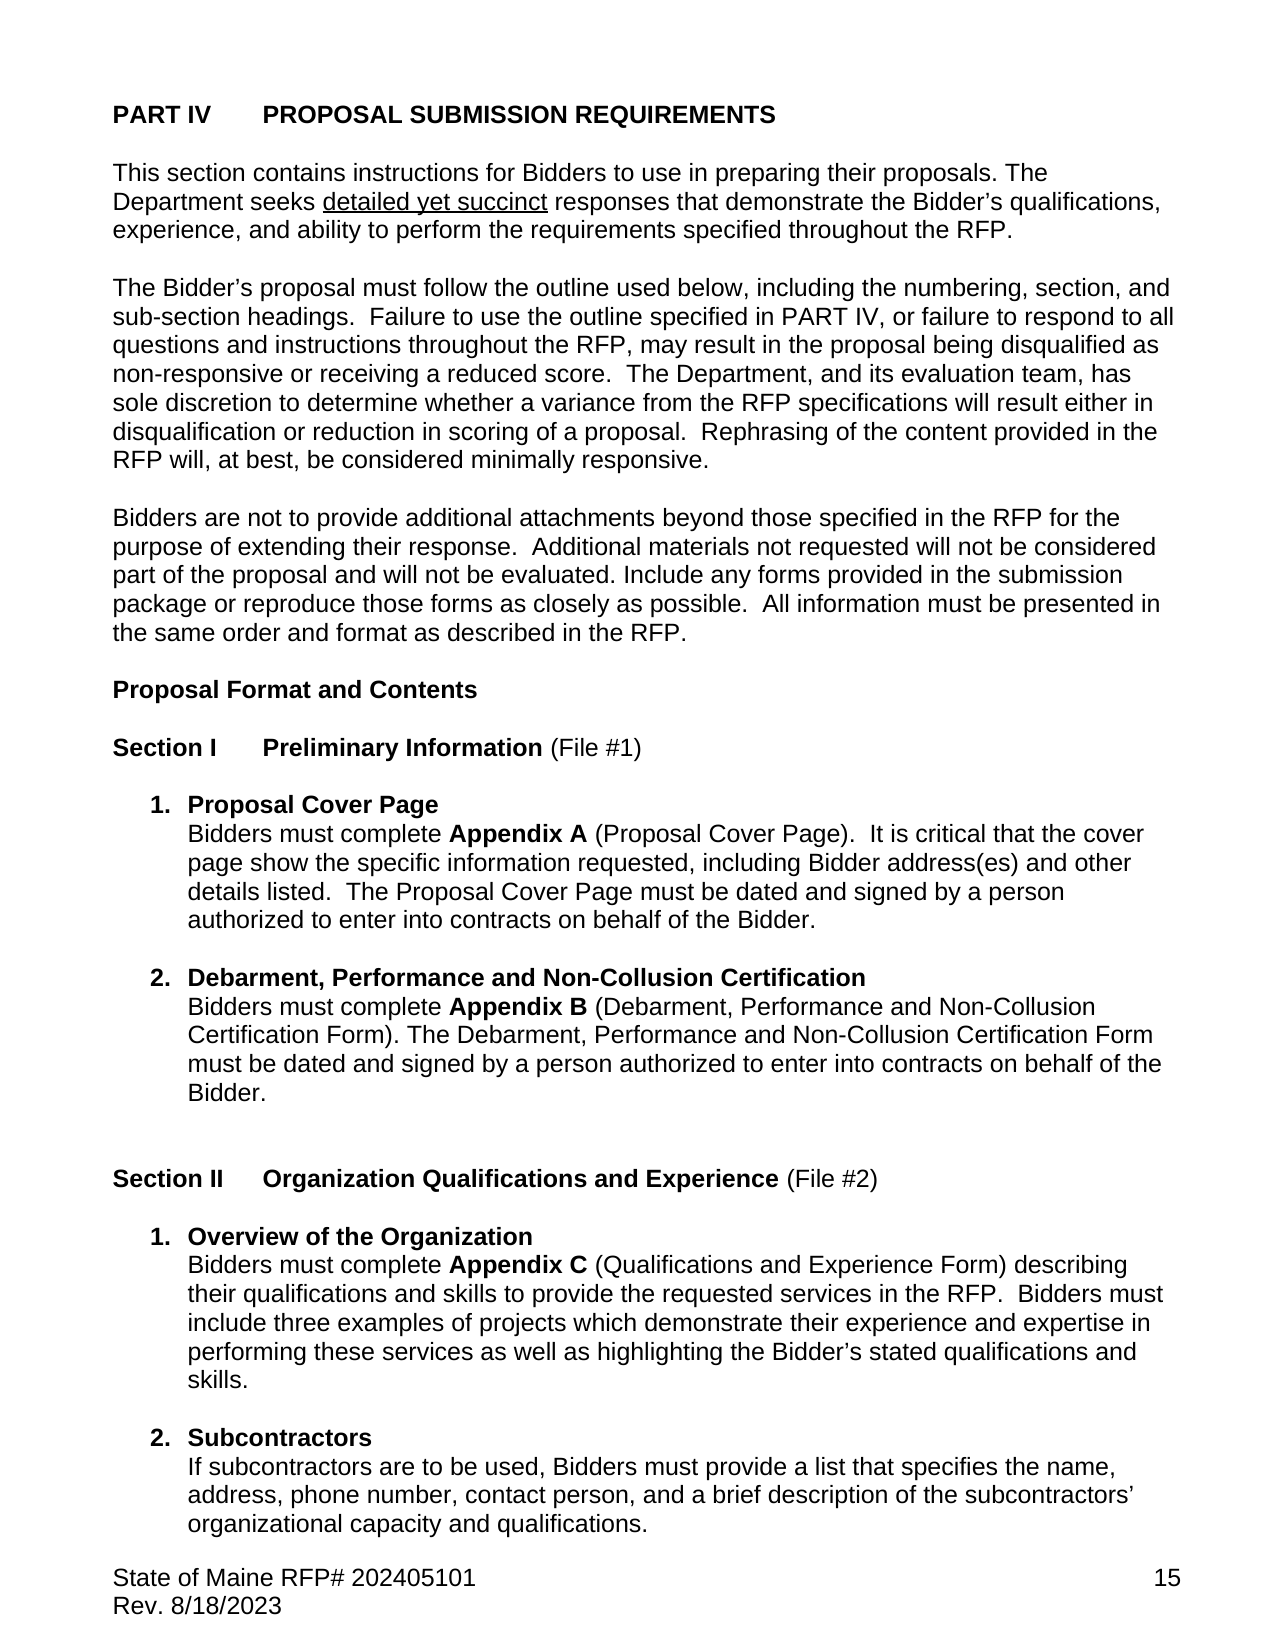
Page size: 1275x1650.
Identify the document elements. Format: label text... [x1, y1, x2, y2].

text Bidders must complete Appendix C (Qualifications and Experience Form) describing their qualifications and skills to provide the requested services in the RFP. Bidders must include three examples of projects which demonstrate their experience and expertise in performing these services as well as highlighting the Bidder’s stated qualifications and skills. [187, 1250, 1181, 1394]
list Bidders must complete Appendix A (Proposal Cover Page). It is critical that the cover page show the specific information requested, including Bidder address(es) and other details listed. The Proposal Cover Page must be dated and signed by a person authorized to enter into contracts on behalf of the Bidder. [187, 819, 1181, 934]
list Bidders must complete Appendix B (Debarment, Performance and Non-Collusion Certification Form). The Debarment, Performance and Non-Collusion Certification Form must be dated and signed by a person authorized to enter into contracts on behalf of the Bidder. [187, 992, 1181, 1107]
text Section I Preliminary Information (File #1) [112, 733, 1181, 762]
text PART IV PROPOSAL SUBMISSION REQUIREMENTS [112, 100, 1181, 129]
text Proposal Format and Contents [112, 675, 1181, 704]
list Debarment, Performance and Non-Collusion Certification [150, 963, 1181, 992]
text The Bidder’s proposal must follow the outline used below, including the numbering, section, and sub-section headings. Failure to use the outline specified in PART IV, or failure to respond to all questions and instructions throughout the RFP, may result in the proposal being disqualified as non-responsive or receiving a reduced score. The Department, and its evaluation team, has sole discretion to determine whether a variance from the RFP specifications will result either in disqualification or reduction in scoring of a proposal. Rephrasing of the content provided in the RFP will, at best, be considered minimally responsive. [112, 273, 1181, 474]
text Section II Organization Qualifications and Experience (File #2) [112, 1164, 1181, 1193]
text Bidders are not to provide additional attachments beyond those specified in the RFP for the purpose of extending their response. Additional materials not requested will not be considered part of the proposal and will not be evaluated. Include any forms provided in the submission package or reproduce those forms as closely as possible. All information must be presented in the same order and format as described in the RFP. [112, 503, 1181, 647]
list Proposal Cover Page [150, 790, 1181, 819]
text This section contains instructions for Bidders to use in preparing their proposals. The Department seeks detailed yet succinct responses that demonstrate the Bidder’s qualifications, experience, and ability to perform the requirements specified throughout the RFP. [112, 158, 1181, 244]
text If subcontractors are to be used, Bidders must provide a list that specifies the name, address, phone number, contact person, and a brief description of the subcontractors’ organizational capacity and qualifications. [187, 1452, 1181, 1538]
list Overview of the Organization [150, 1222, 1181, 1250]
list Subcontractors [150, 1423, 1181, 1452]
